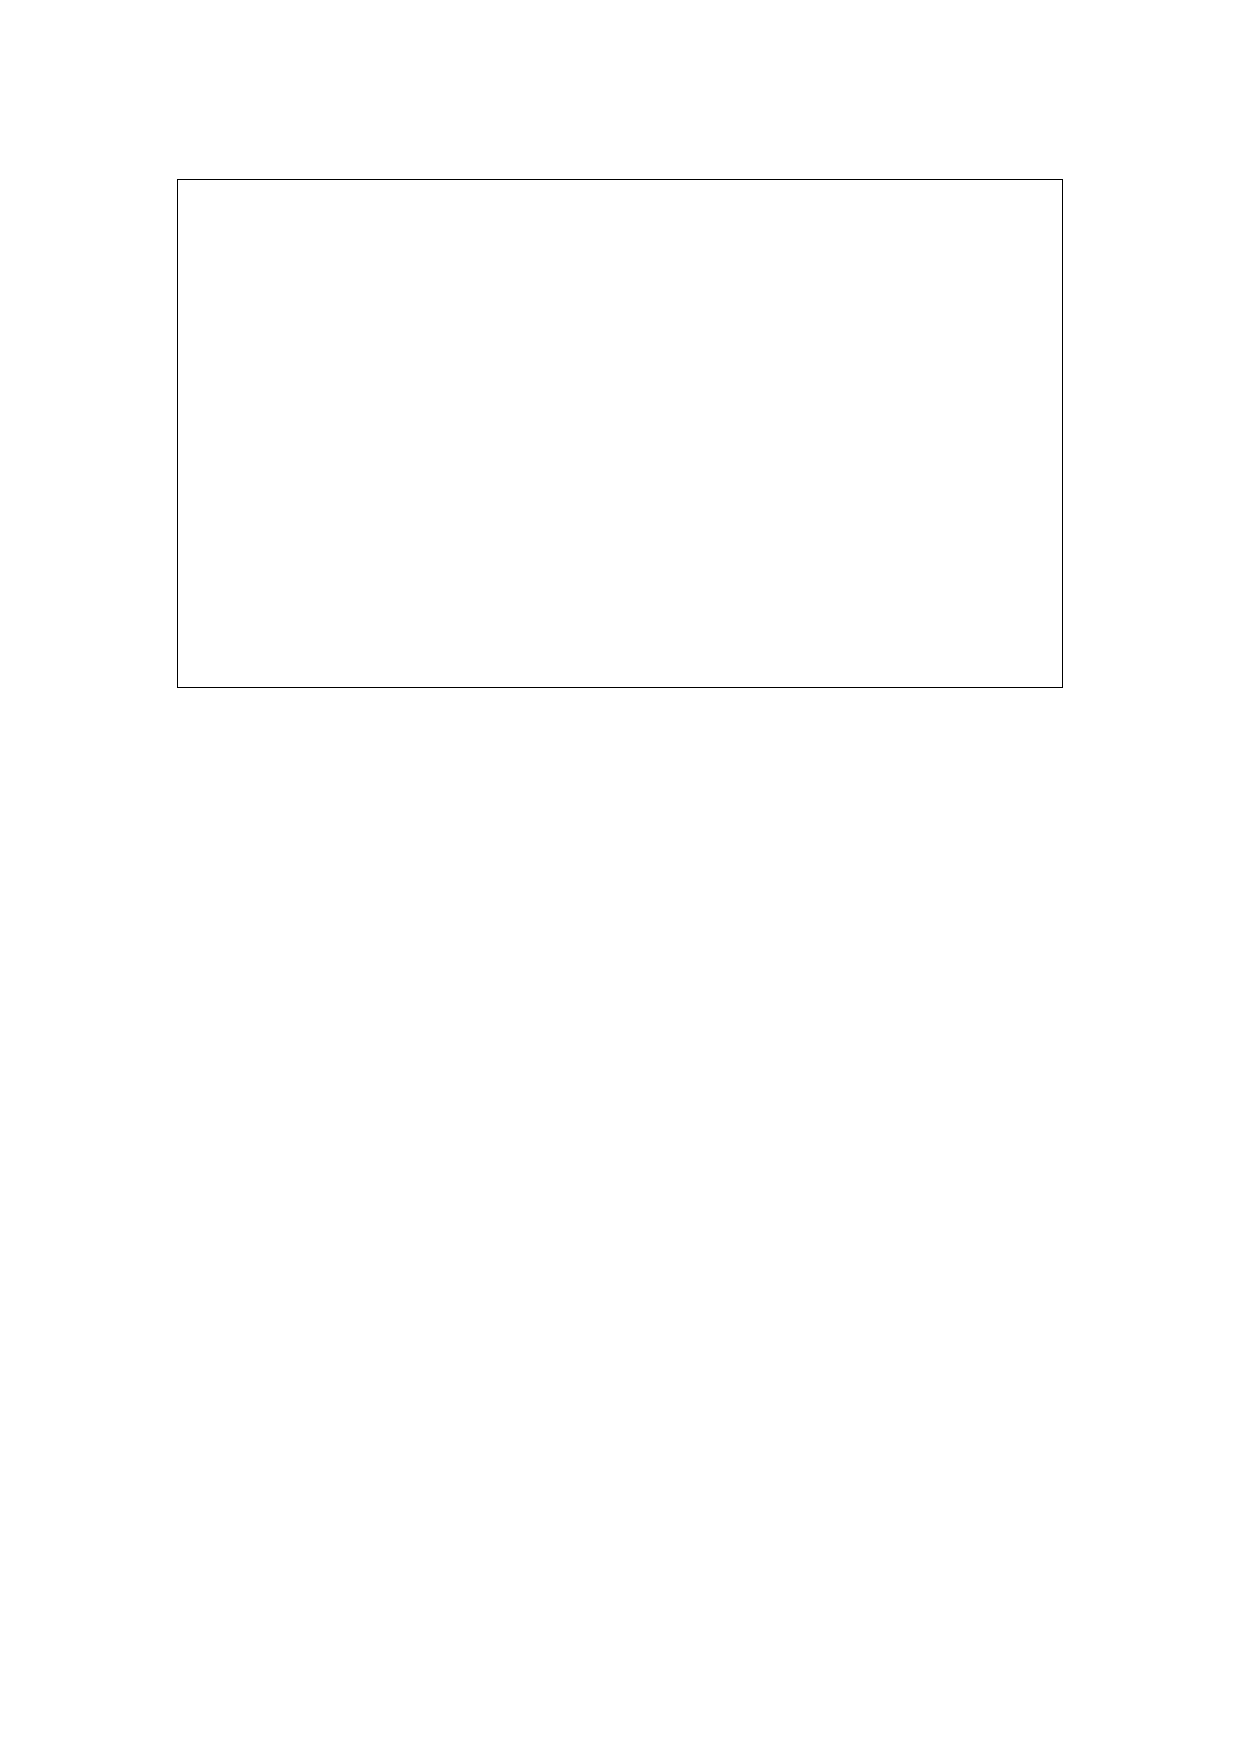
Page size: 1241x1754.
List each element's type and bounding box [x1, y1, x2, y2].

table_header [178, 180, 1062, 687]
